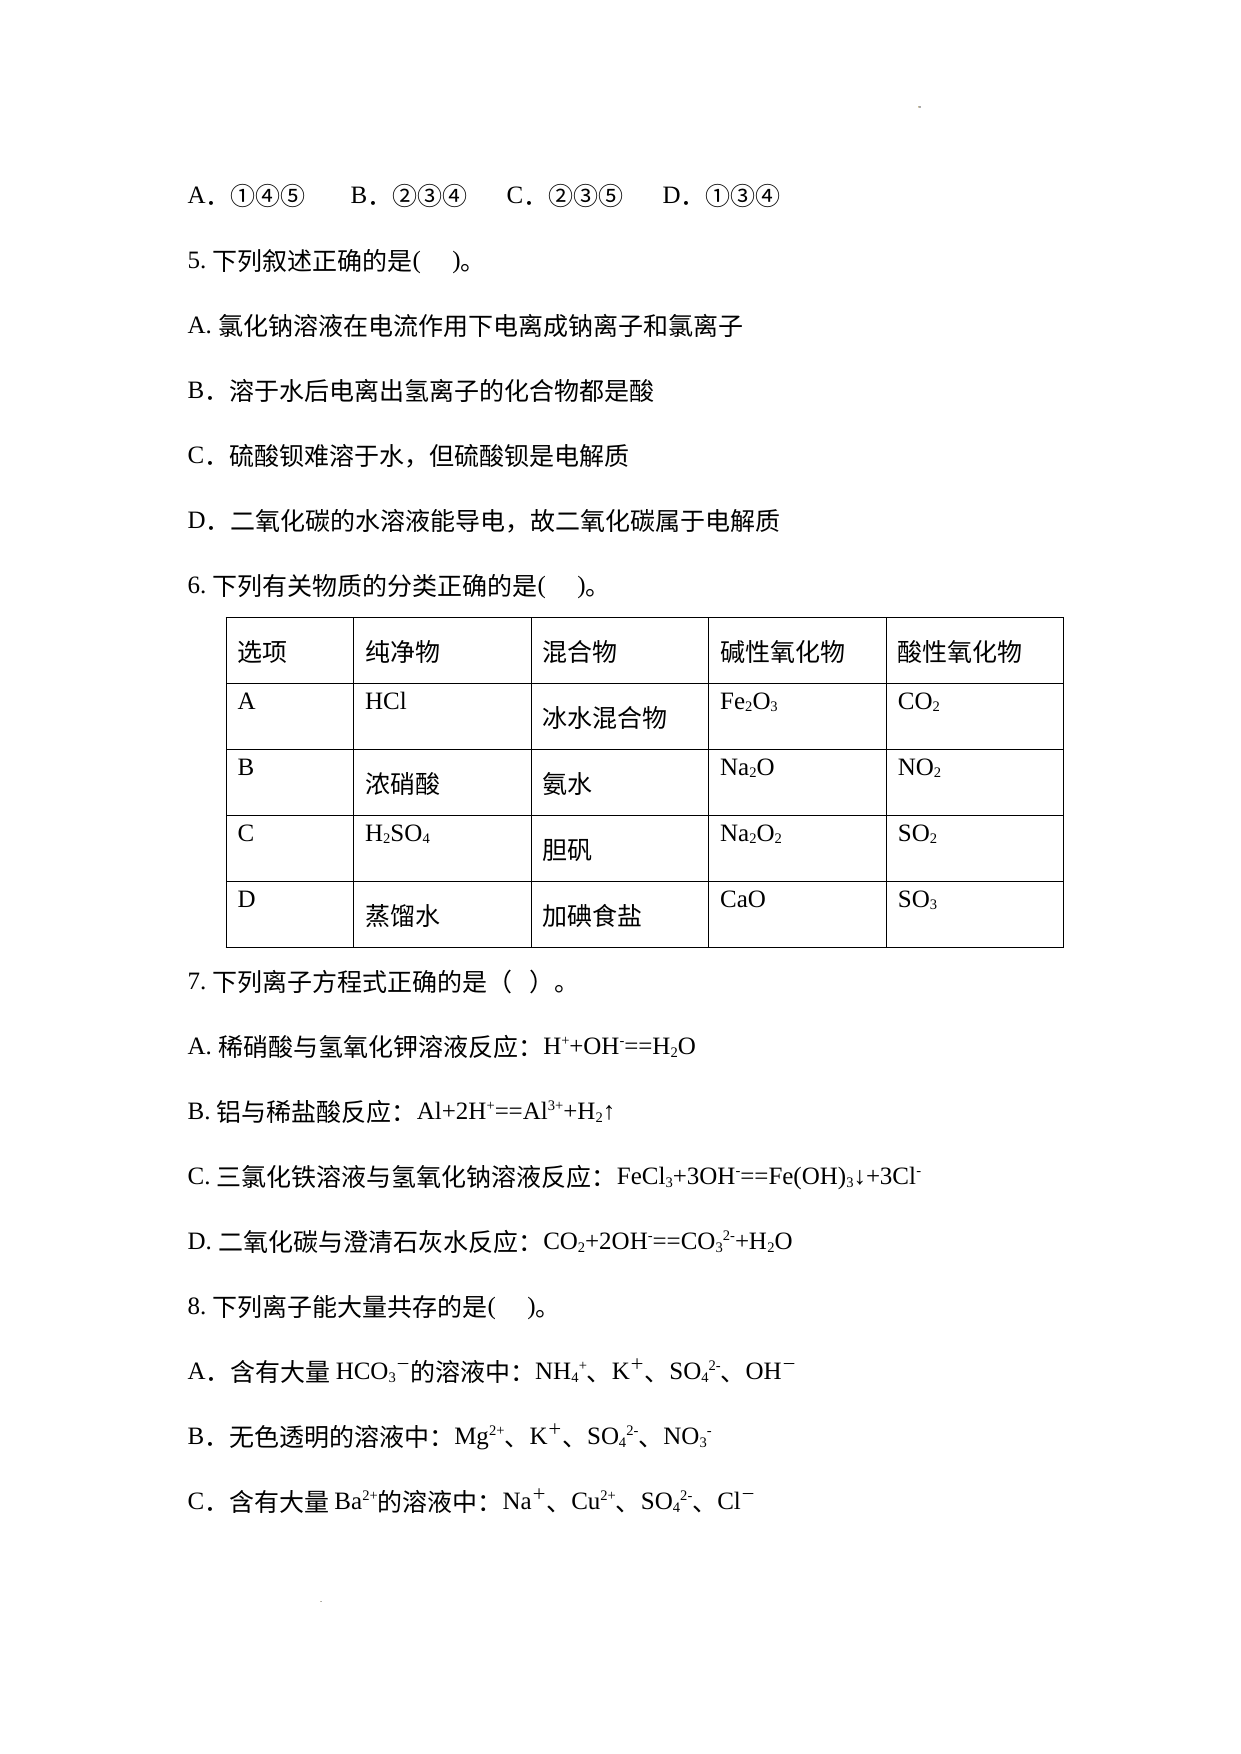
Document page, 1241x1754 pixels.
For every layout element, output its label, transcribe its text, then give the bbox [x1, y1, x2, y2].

table_cell Na2O2 [709, 816, 886, 881]
table_cell C [227, 816, 353, 881]
table_cell NO2 [887, 750, 1063, 815]
text D．二氧化碳的水溶液能导电，故二氧化碳属于电解质 [187, 487, 1053, 552]
text A．含有大量HCO3－的溶液中：NH4+、K＋、SO42-、OH－ [187, 1338, 1053, 1403]
text C．硫酸钡难溶于水，但硫酸钡是电解质 [187, 422, 1053, 487]
text A. 稀硝酸与氢氧化钾溶液反应：H++OH-==H2O [187, 1013, 1053, 1078]
text A. 氯化钠溶液在电流作用下电离成钠离子和氯离子 [187, 292, 1053, 357]
table_cell 加碘食盐 [532, 882, 708, 947]
table_header 混合物 [532, 618, 708, 683]
table_cell 冰水混合物 [532, 684, 708, 749]
table_cell 蒸馏水 [354, 882, 531, 947]
text B．无色透明的溶液中：Mg2+、K＋、SO42-、NO3- [187, 1403, 1053, 1468]
table_cell CO2 [887, 684, 1063, 749]
text 5. 下列叙述正确的是( )。 [187, 227, 1053, 292]
text D. 二氧化碳与澄清石灰水反应：CO2+2OH-==CO32-+H2O [187, 1208, 1053, 1273]
text B．溶于水后电离出氢离子的化合物都是酸 [187, 357, 1053, 422]
text 8. 下列离子能大量共存的是( )。 [187, 1273, 1053, 1338]
table_cell HCl [354, 684, 531, 749]
table_cell SO2 [887, 816, 1063, 881]
table_cell B [227, 750, 353, 815]
table_cell H2SO4 [354, 816, 531, 881]
table_cell Na2O [709, 750, 886, 815]
table_header 选项 [227, 618, 353, 683]
table_cell 浓硝酸 [354, 750, 531, 815]
table_cell Fe2O3 [709, 684, 886, 749]
text 6. 下列有关物质的分类正确的是( )。 [187, 552, 1053, 617]
table_header 纯净物 [354, 618, 531, 683]
table_cell A [227, 684, 353, 749]
text C．含有大量Ba2+的溶液中：Na＋、Cu2+、SO42-、Cl－ [187, 1468, 1053, 1533]
table_cell 氨水 [532, 750, 708, 815]
text B. 铝与稀盐酸反应：Al+2H+==Al3++H2↑ [187, 1078, 1053, 1143]
table_cell CaO [709, 882, 886, 947]
text A．①④⑤ B．②③④ C．②③⑤ D．①③④ [187, 162, 1053, 227]
table_header 碱性氧化物 [709, 618, 886, 683]
table_cell D [227, 882, 353, 947]
text 7. 下列离子方程式正确的是（ ）。 [187, 948, 1053, 1013]
table_cell SO3 [887, 882, 1063, 947]
table_cell 胆矾 [532, 816, 708, 881]
table_header 酸性氧化物 [887, 618, 1063, 683]
text C. 三氯化铁溶液与氢氧化钠溶液反应：FeCl3+3OH-==Fe(OH)3↓+3Cl- [187, 1143, 1053, 1208]
